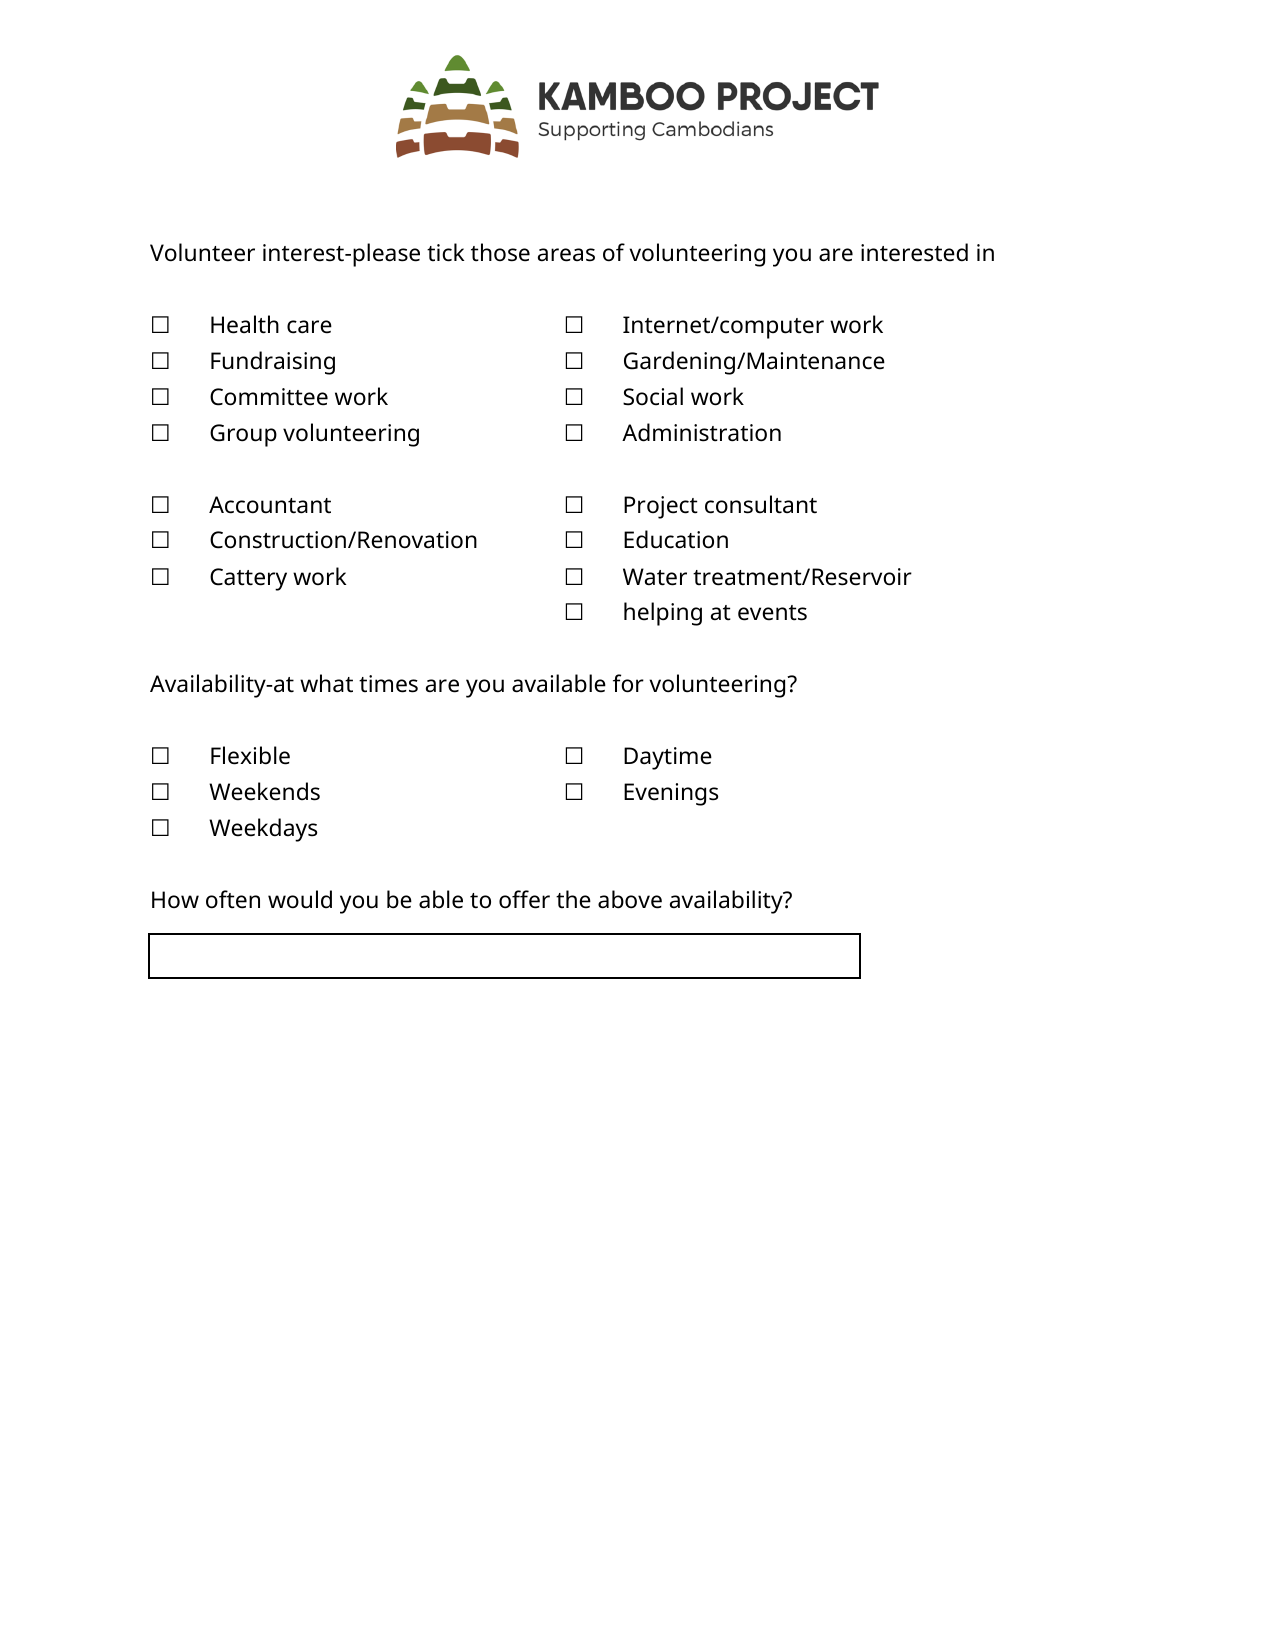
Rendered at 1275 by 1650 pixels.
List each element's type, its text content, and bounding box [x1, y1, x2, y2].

text Committee work Social work [150, 381, 1125, 412]
text Accountant Project consultant [150, 453, 1125, 520]
text Fundraising Gardening/Maintenance [150, 345, 1125, 376]
text Health care Internet/computer work [150, 309, 1125, 340]
text helping at events [150, 596, 1125, 628]
text Construction/Renovation Education [150, 524, 1125, 556]
text Availability-at what times are you available for volunteering? [150, 668, 1125, 699]
text Cattery work Water treatment/Reservoir [150, 560, 1125, 592]
text Volunteer interest-please tick those areas of volunteering you are interested in [150, 237, 1125, 268]
text How often would you be able to offer the above availability? [150, 884, 1125, 915]
text Weekdays [150, 812, 1125, 843]
picture [396, 41, 879, 159]
text Flexible Daytime [150, 740, 1125, 771]
text Weekends Evenings [150, 776, 1125, 807]
text Group volunteering Administration [150, 417, 1125, 448]
